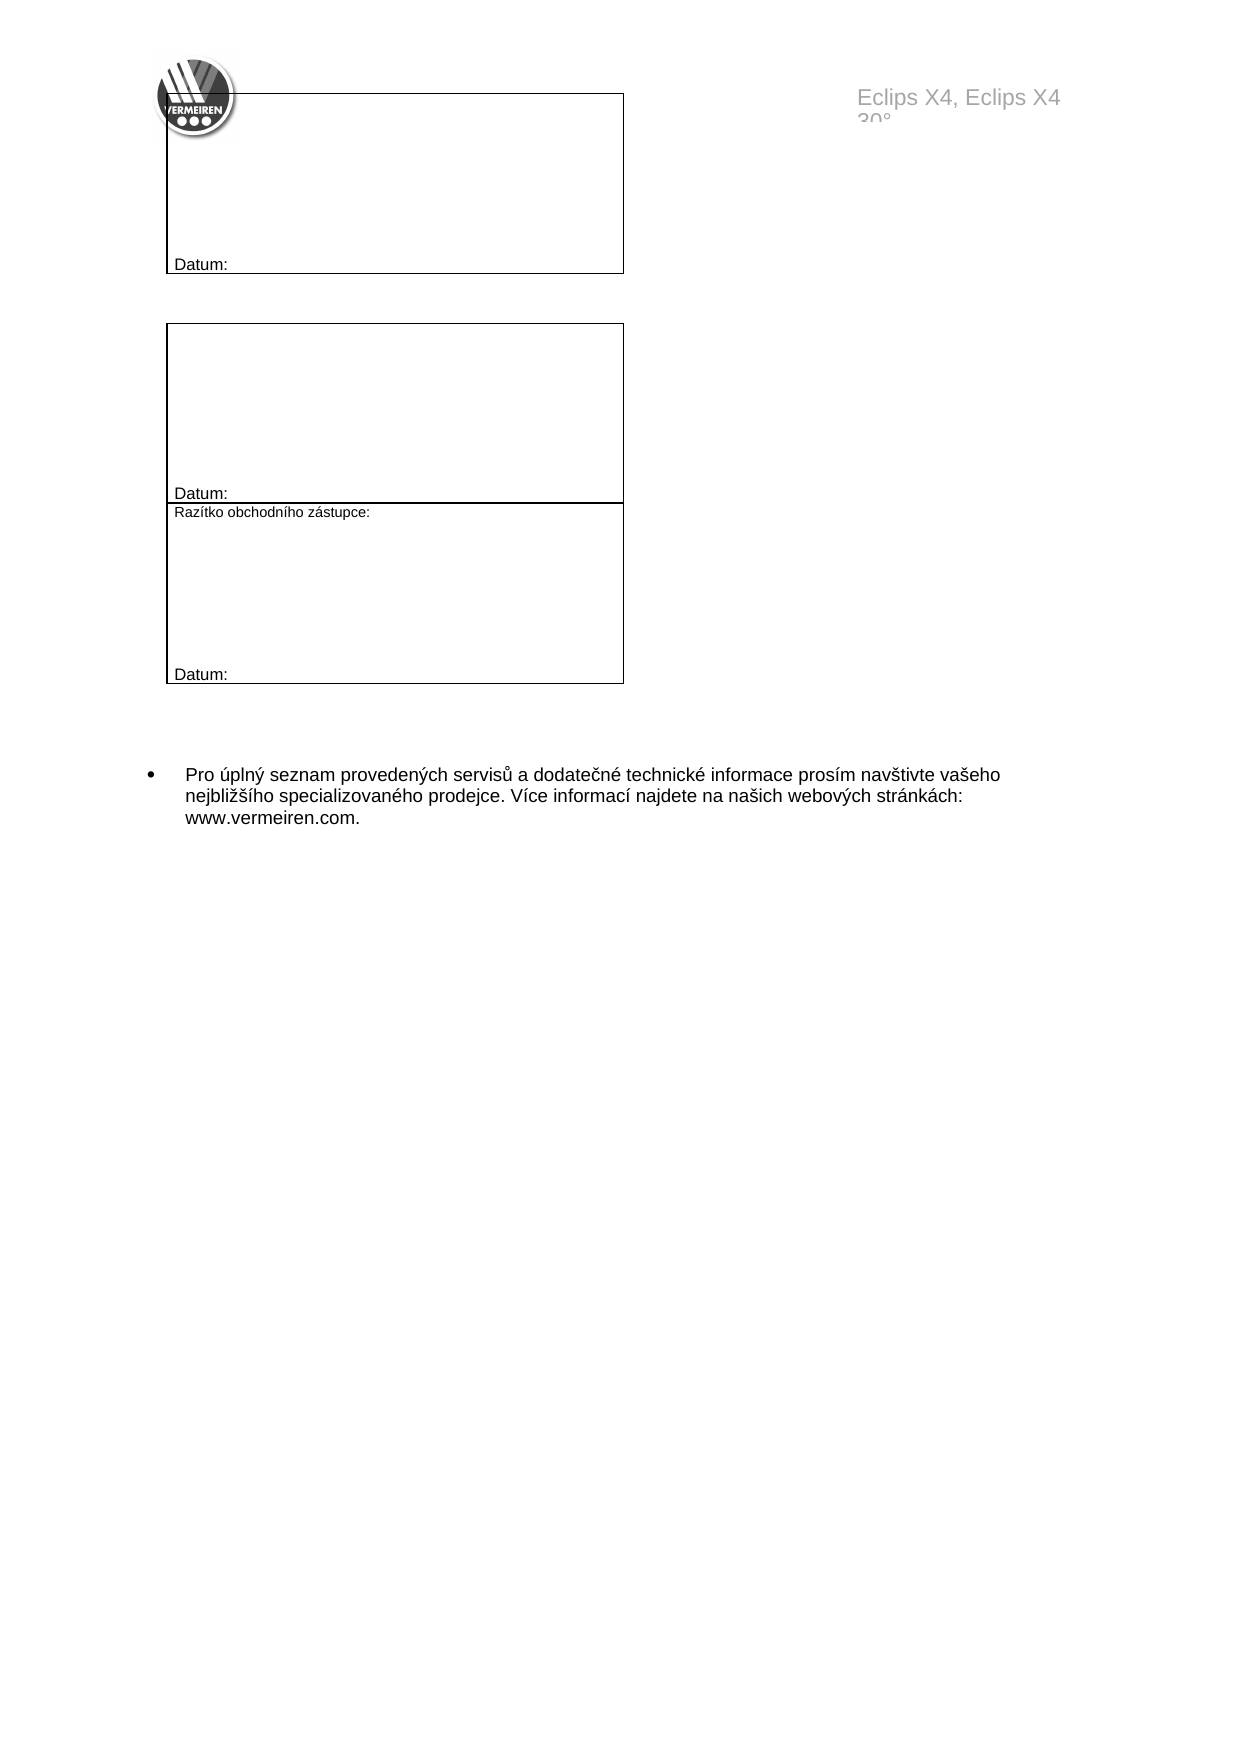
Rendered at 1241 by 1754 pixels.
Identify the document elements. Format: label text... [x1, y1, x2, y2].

picture [150, 51, 240, 141]
picture [168, 94, 240, 141]
list Pro úplný seznam provedených servisů a dodatečné technické informace prosím navštivte vašeho nejbližšího specializovaného prodejce. Více informací najdete na našich webových stránkách: www.vermeiren.com. [148, 764, 1093, 828]
